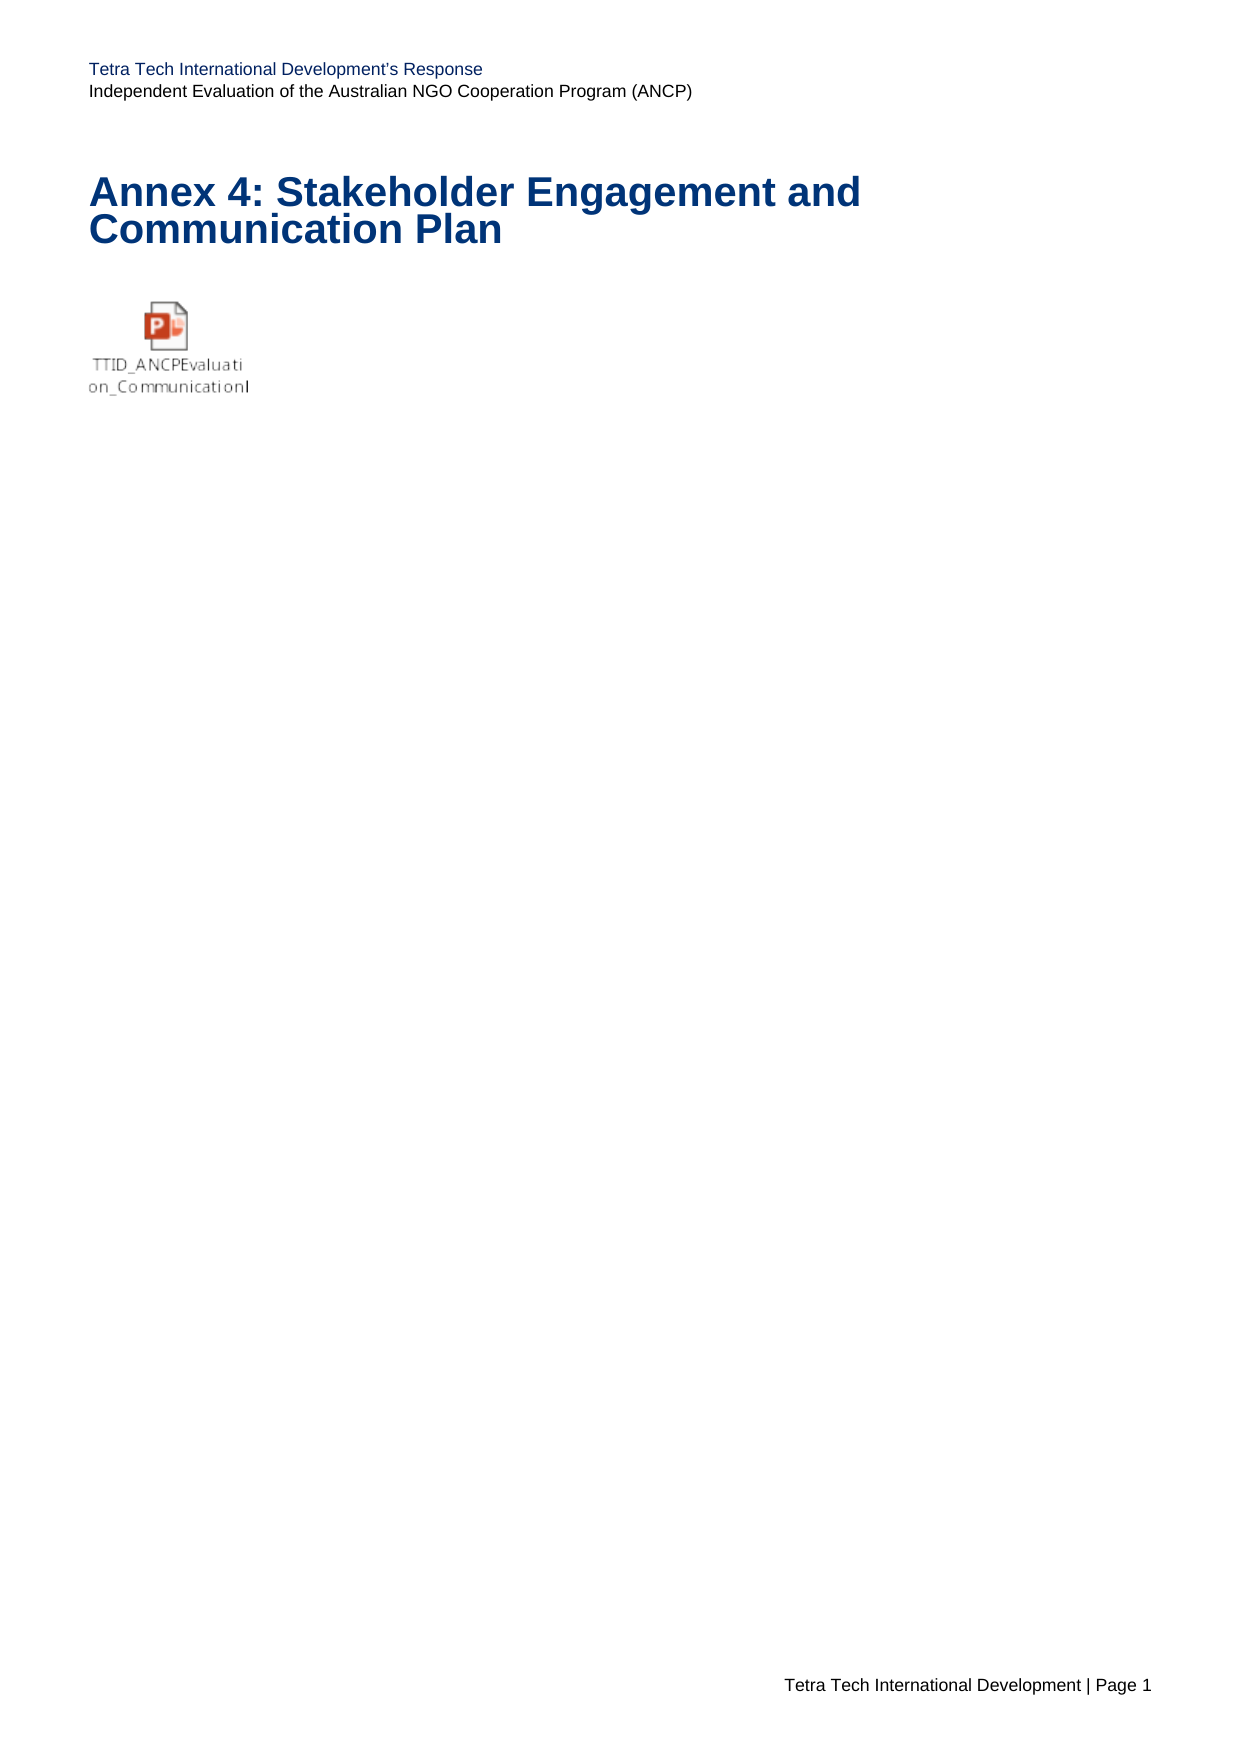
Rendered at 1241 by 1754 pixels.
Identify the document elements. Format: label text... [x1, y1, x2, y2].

title Annex 4: Stakeholder Engagement and Communication Plan [88, 175, 1137, 252]
